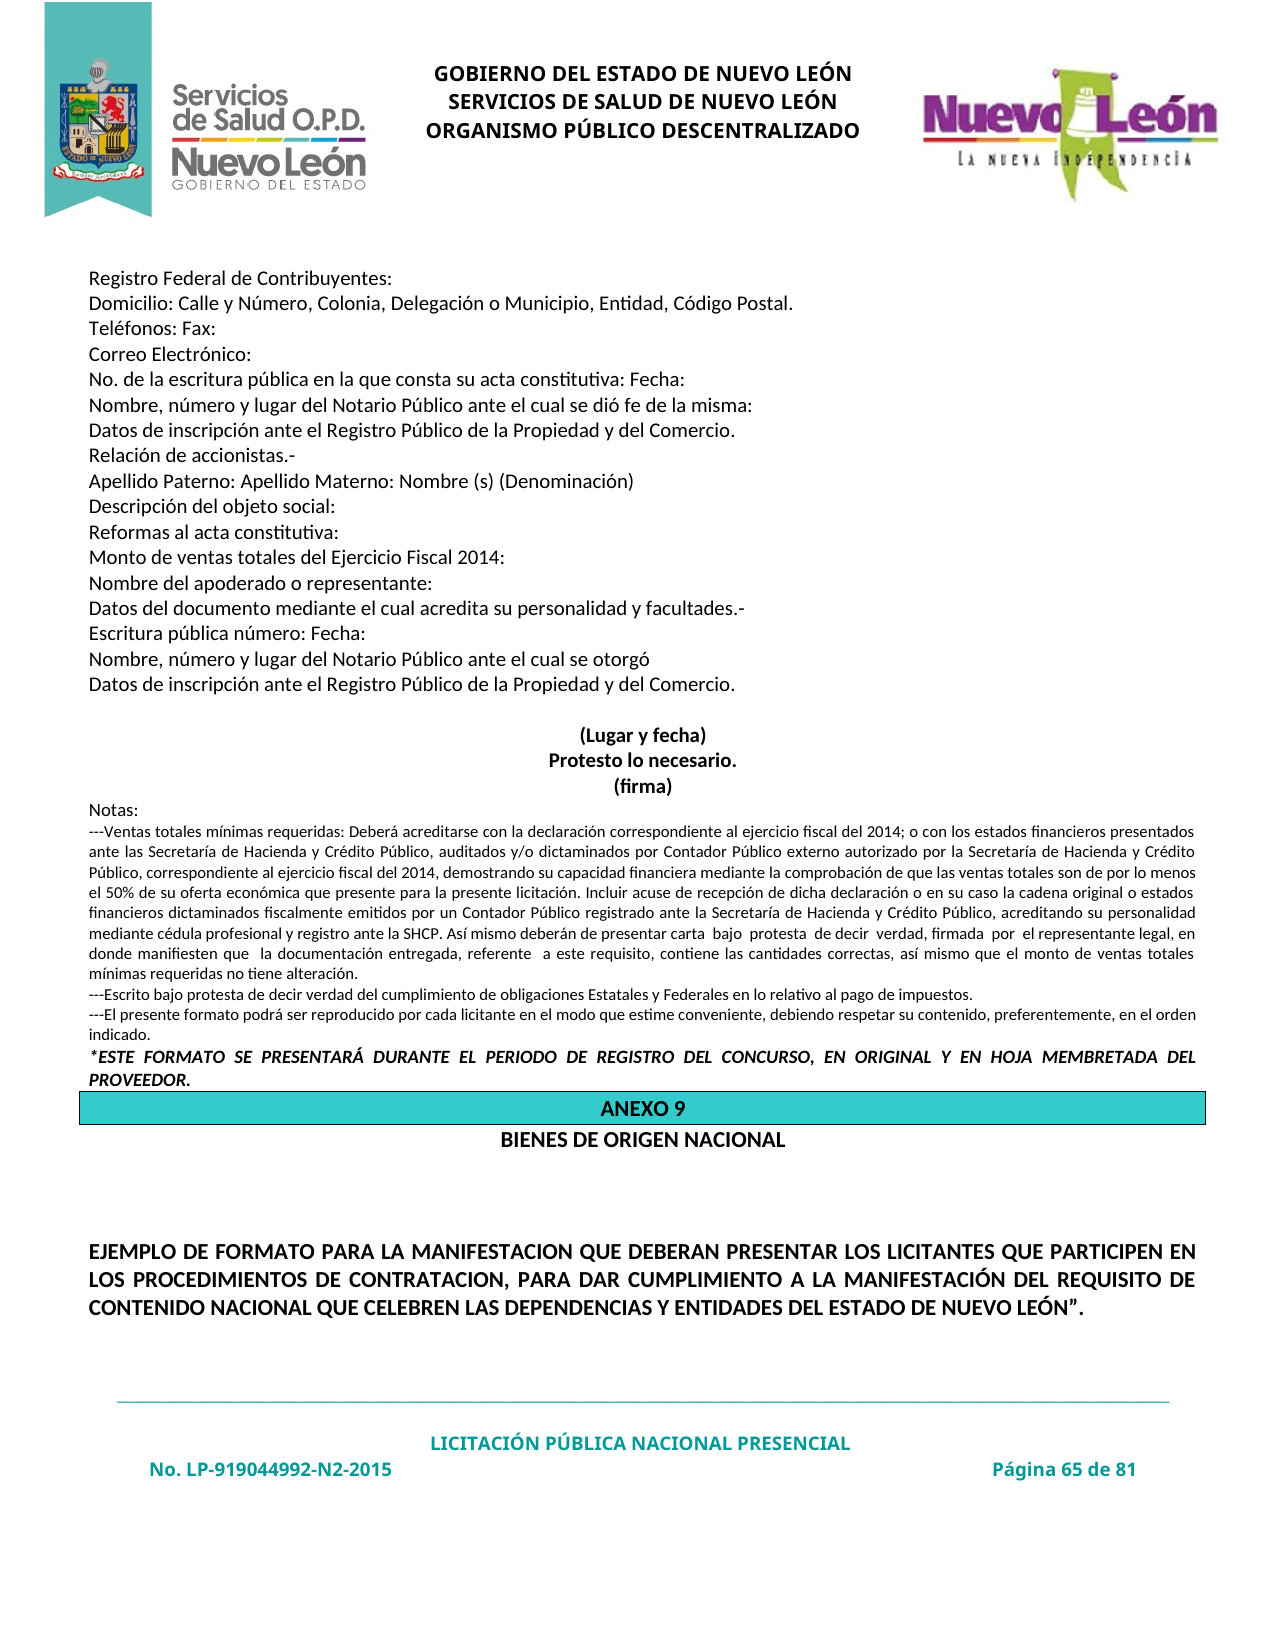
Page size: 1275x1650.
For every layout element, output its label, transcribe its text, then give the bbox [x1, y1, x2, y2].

text Reformas al acta constitutiva: [89, 519, 1197, 544]
text Datos de inscripción ante el Registro Público de la Propiedad y del Comercio. [89, 671, 1197, 697]
text Nombre, número y lugar del Notario Público ante el cual se otorgó [89, 646, 1197, 671]
text Protesto lo necesario. [89, 748, 1197, 773]
text ---Ventas totales mínimas requeridas: Deberá acreditarse con la declaración correspondiente al ejercicio fiscal del 2014; o con los estados financieros presentados ante las Secretaría de Hacienda y Crédito Público, auditados y/o dictaminados por Contador Público externo autorizado por la Secretaría de Hacienda y Crédito Público, correspondiente al ejercicio fiscal del 2014, demostrando su capacidad financiera mediante la comprobación de que las ventas totales son de por lo menos el 50% de su oferta económica que presente para la presente licitación. Incluir acuse de recepción de dicha declaración o en su caso la cadena original o estados financieros dictaminados fiscalmente emitidos por un Contador Público registrado ante la Secretaría de Hacienda y Crédito Público, acreditando su personalidad mediante cédula profesional y registro ante la SHCP. Así mismo deberán de presentar carta bajo protesta de decir verdad, firmada por el representante legal, en donde manifiesten que la documentación entregada, referente a este requisito, contiene las cantidades correctas, así mismo que el monto de ventas totales mínimas requeridas no tiene alteración. [89, 821, 1197, 984]
text Datos del documento mediante el cual acredita su personalidad y facultades.- [89, 595, 1197, 621]
text Escritura pública número: Fecha: [89, 621, 1197, 646]
text Registro Federal de Contribuyentes: [89, 265, 1197, 290]
text No. de la escritura pública en la que consta su acta constitutiva: Fecha: [89, 366, 1197, 392]
text ---El presente formato podrá ser reproducido por cada licitante en el modo que estime conveniente, debiendo respetar su contenido, preferentemente, en el orden indicado. [89, 1004, 1197, 1045]
text Nombre, número y lugar del Notario Público ante el cual se dió fe de la misma: [89, 392, 1197, 417]
text ---Escrito bajo protesta de decir verdad del cumplimiento de obligaciones Estatales y Federales en lo relativo al pago de impuestos. [89, 984, 1197, 1004]
text EJEMPLO DE FORMATO PARA LA MANIFESTACION QUE DEBERAN PRESENTAR LOS LICITANTES QUE PARTICIPEN EN LOS PROCEDIMIENTOS DE CONTRATACION, PARA DAR CUMPLIMIENTO A LA MANIFESTACIÓN DEL REQUISITO DE CONTENIDO NACIONAL QUE CELEBREN LAS DEPENDENCIAS Y ENTIDADES DEL ESTADO DE NUEVO LEÓN”. [89, 1237, 1197, 1321]
text Datos de inscripción ante el Registro Público de la Propiedad y del Comercio. [89, 417, 1197, 443]
text Monto de ventas totales del Ejercicio Fiscal 2014: [89, 544, 1197, 570]
text Domicilio: Calle y Número, Colonia, Delegación o Municipio, Entidad, Código Postal. [89, 290, 1197, 316]
text Relación de accionistas.- [89, 443, 1197, 468]
text Descripción del objeto social: [89, 493, 1197, 519]
text Correo Electrónico: [89, 341, 1197, 366]
text (Lugar y fecha) [89, 722, 1197, 748]
text Teléfonos: Fax: [89, 316, 1197, 341]
text *ESTE FORMATO SE PRESENTARÁ DURANTE EL PERIODO DE REGISTRO DEL CONCURSO, EN ORIGINAL Y EN HOJA MEMBRETADA DEL PROVEEDOR. [89, 1045, 1197, 1091]
text Notas: [89, 798, 1197, 821]
text BIENES DE ORIGEN NACIONAL [89, 1125, 1197, 1153]
text Apellido Paterno: Apellido Materno: Nombre (s) (Denominación) [89, 468, 1197, 493]
text Nombre del apoderado o representante: [89, 570, 1197, 595]
text ANEXO 9 [80, 1092, 1205, 1124]
picture [15, 2, 1249, 229]
text (firma) [89, 773, 1197, 798]
